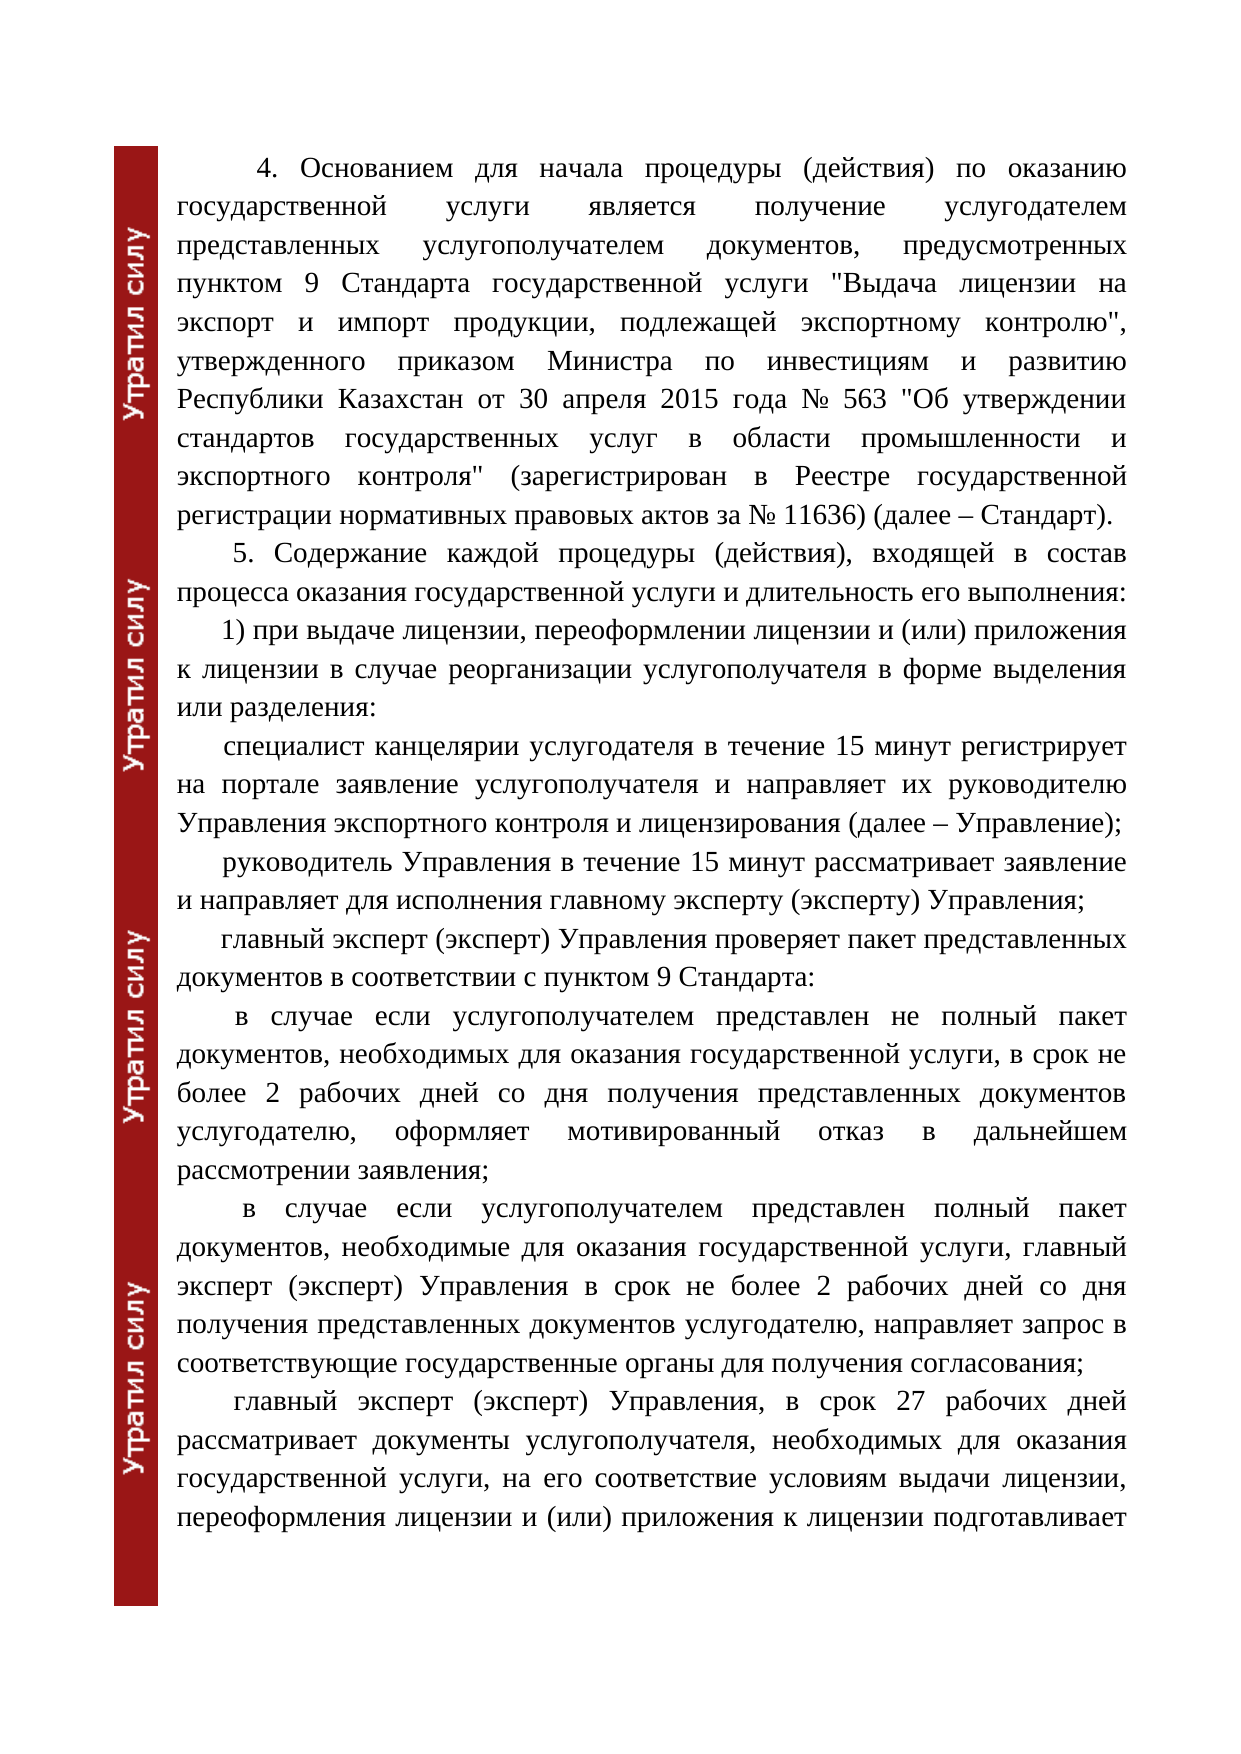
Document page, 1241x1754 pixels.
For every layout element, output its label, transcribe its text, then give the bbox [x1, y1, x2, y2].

text 5. Содержание каждой процедуры (действия), входящей в состав процесса оказания государственной услуги и длительность его выполнения: [112, 535, 1128, 607]
text руководитель Управления в течение 15 минут рассматривает заявление и направляет для исполнения главному эксперту (эксперту) Управления; [112, 844, 1128, 916]
picture [114, 1532, 158, 1606]
text специалист канцелярии услугодателя в течение 15 минут регистрирует на портале заявление услугополучателя и направляет их руководителю Управления экспортного контроля и лицензирования (далее – Управление); [112, 728, 1128, 839]
picture [114, 530, 158, 535]
picture [114, 839, 158, 844]
text 1) при выдаче лицензии, переоформлении лицензии и (или) приложения к лицензии в случае реорганизации услугополучателя в форме выделения или разделения: [112, 612, 1128, 723]
picture [114, 1186, 158, 1191]
text в случае если услугополучателем представлен полный пакет документов, необходимые для оказания государственной услуги, главный эксперт (эксперт) Управления в срок не более 2 рабочих дней со дня получения представленных документов услугодателю, направляет запрос в соответствующие государственные органы для получения согласования; [112, 1191, 1128, 1378]
picture [114, 146, 158, 150]
picture [114, 723, 158, 728]
text 4. Основанием для начала процедуры (действия) по оказанию государственной услуги является получение услугодателем представленных услугополучателем документов, предусмотренных пунктом 9 Стандарта государственной услуги "Выдача лицензии на экспорт и импорт продукции, подлежащей экспортному контролю", утвержденного приказом Министра по инвестициям и развитию Республики Казахстан от 30 апреля 2015 года № 563 "Об утверждении стандартов государственных услуг в области промышленности и экспортного контроля" (зарегистрирован в Реестре государственной регистрации нормативных правовых актов за № 11636) (далее – Стандарт). [112, 150, 1128, 530]
picture [114, 1378, 158, 1383]
text в случае если услугополучателем представлен не полный пакет документов, необходимых для оказания государственной услуги, в срок не более 2 рабочих дней со дня получения представленных документов услугодателю, оформляет мотивированный отказ в дальнейшем рассмотрении заявления; [112, 998, 1128, 1186]
picture [114, 607, 158, 612]
text главный эксперт (эксперт) Управления проверяет пакет представленных документов в соответствии с пунктом 9 Стандарта: [112, 921, 1128, 993]
picture [114, 993, 158, 998]
picture [114, 916, 158, 921]
